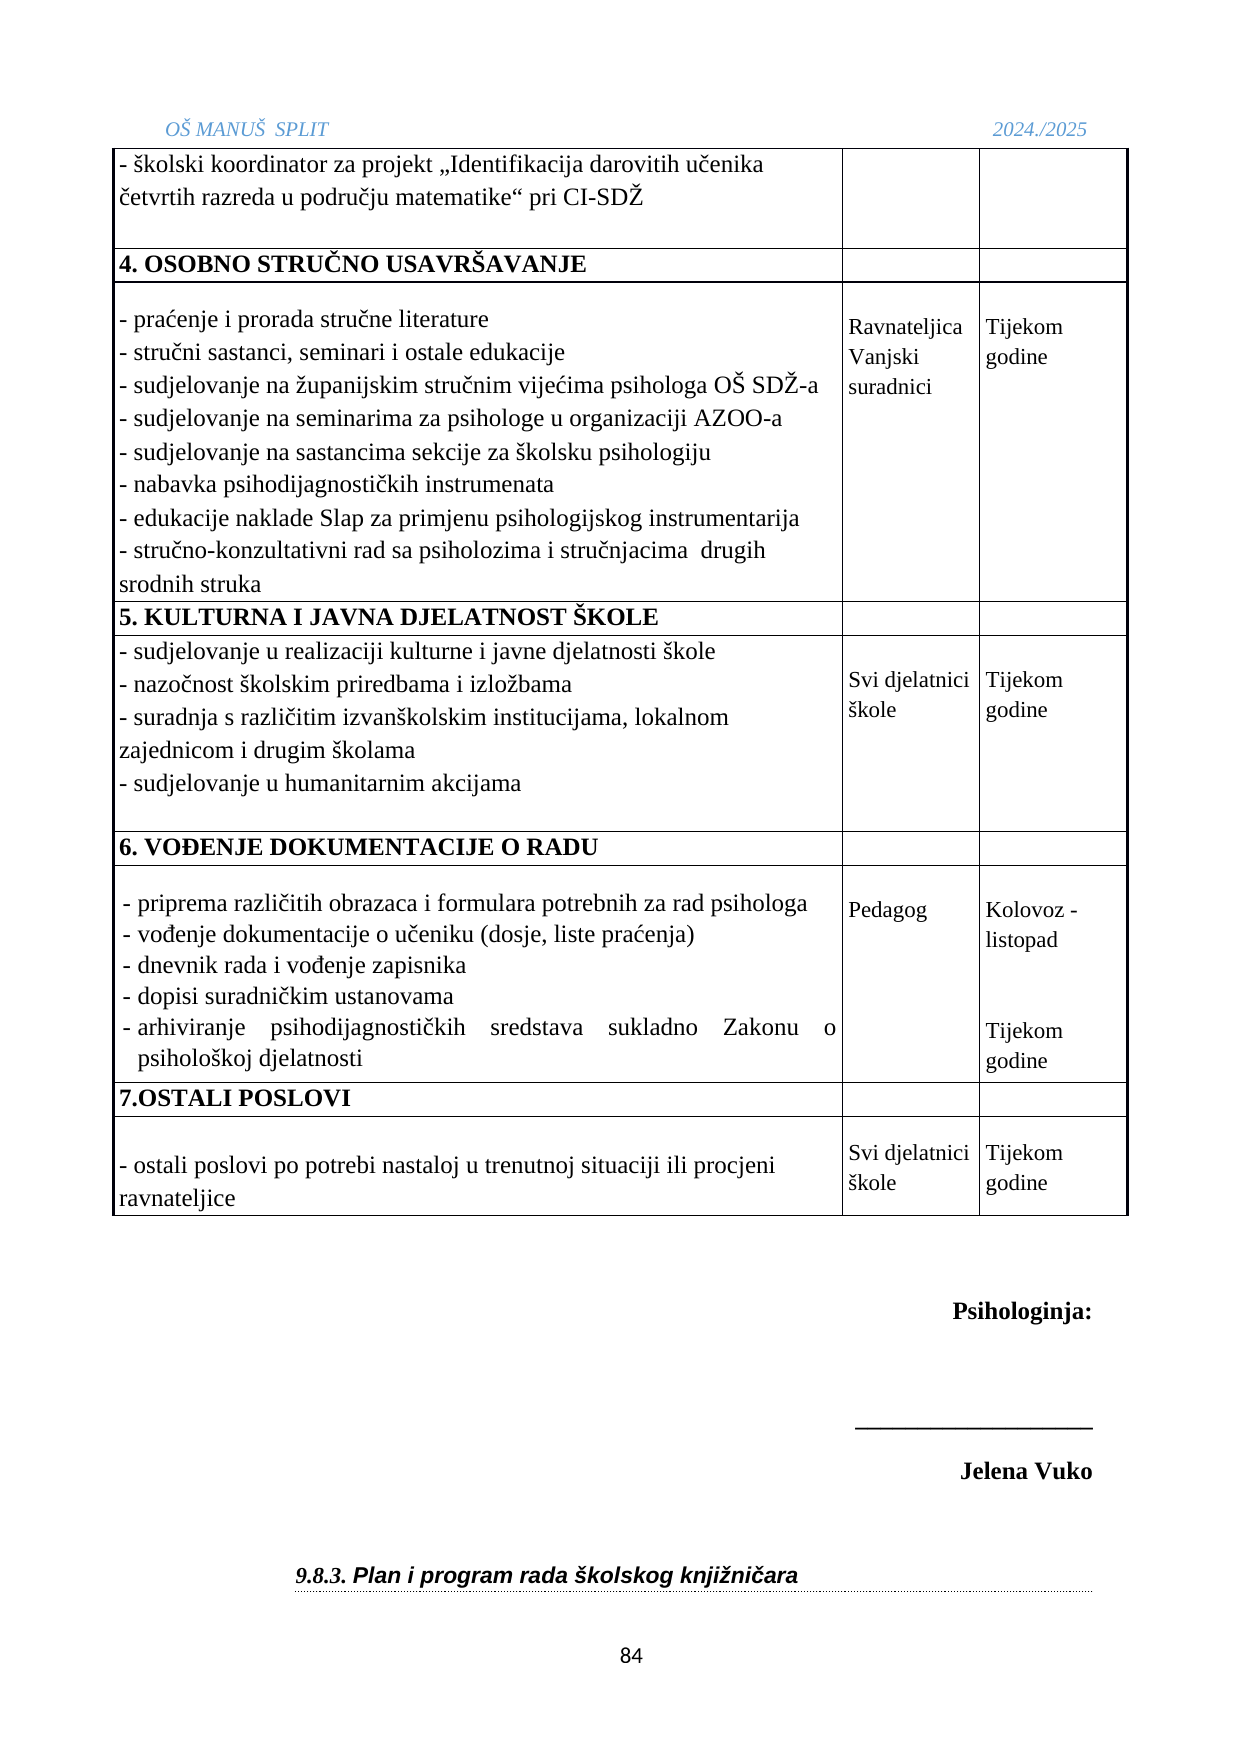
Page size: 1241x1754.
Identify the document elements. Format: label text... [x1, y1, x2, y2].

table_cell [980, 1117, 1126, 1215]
text Psihologinja: [148, 1296, 1092, 1324]
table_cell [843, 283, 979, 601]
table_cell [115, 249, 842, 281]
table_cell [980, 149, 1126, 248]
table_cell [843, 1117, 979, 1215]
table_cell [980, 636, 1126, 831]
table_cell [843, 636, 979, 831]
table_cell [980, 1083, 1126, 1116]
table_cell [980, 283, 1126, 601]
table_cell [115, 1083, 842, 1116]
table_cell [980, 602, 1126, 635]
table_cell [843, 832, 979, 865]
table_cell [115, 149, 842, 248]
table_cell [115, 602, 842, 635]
text ___________________ [148, 1403, 1092, 1431]
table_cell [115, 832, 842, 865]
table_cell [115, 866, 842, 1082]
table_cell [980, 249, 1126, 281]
text Jelena Vuko [148, 1456, 1092, 1485]
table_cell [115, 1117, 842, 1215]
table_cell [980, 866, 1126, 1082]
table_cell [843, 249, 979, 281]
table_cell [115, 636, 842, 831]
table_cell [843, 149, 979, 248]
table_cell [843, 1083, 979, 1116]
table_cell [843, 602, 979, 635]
subtitle 9.8.3. Plan i program rada školskog knjižničara [295, 1563, 1092, 1592]
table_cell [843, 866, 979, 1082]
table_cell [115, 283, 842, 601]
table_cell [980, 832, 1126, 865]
